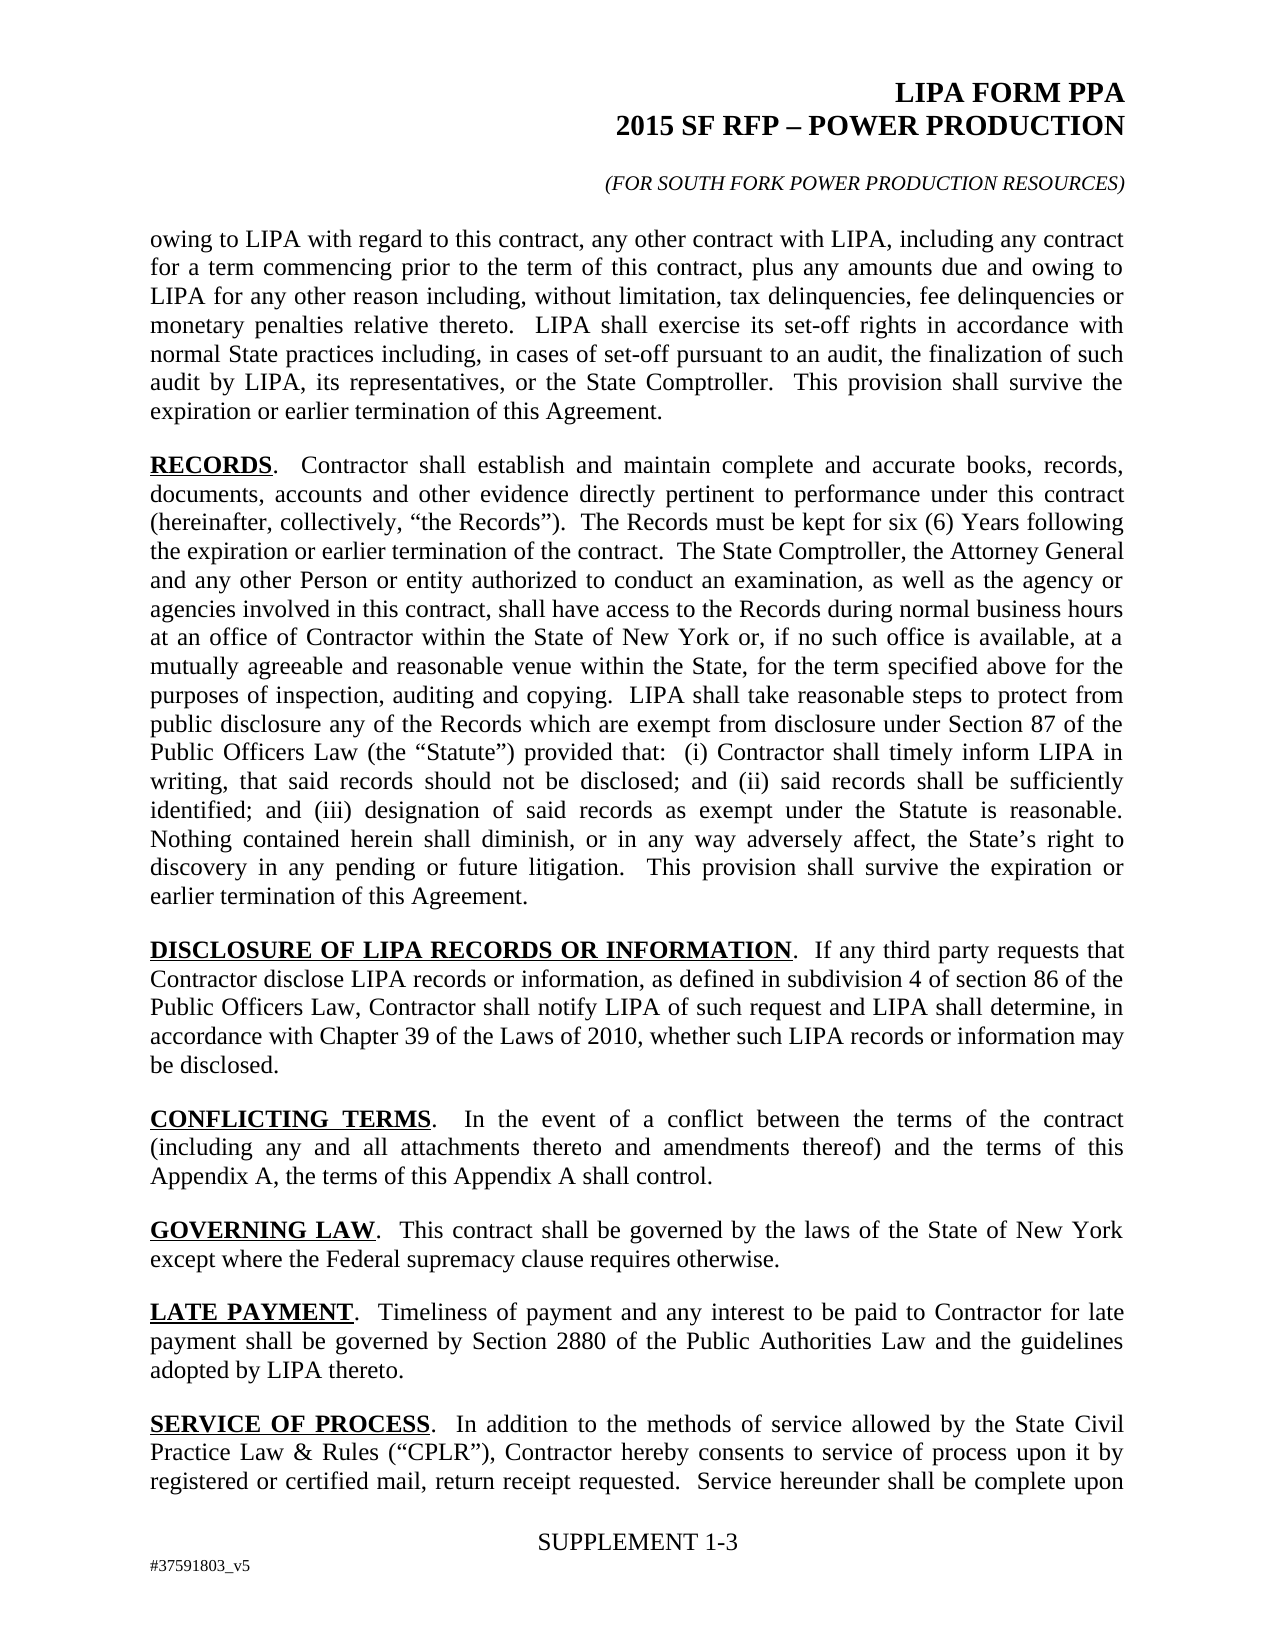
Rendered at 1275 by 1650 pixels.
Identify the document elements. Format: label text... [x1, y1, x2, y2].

text CONFLICTING TERMS. In the event of a conflict between the terms of the contract (including any and all attachments thereto and amendments thereof) and the terms of this Appendix A, the terms of this Appendix A shall control. [150, 1104, 1125, 1190]
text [150, 1409, 1125, 1495]
text GOVERNING LAW. This contract shall be governed by the laws of the State of New York except where the Federal supremacy clause requires otherwise. [150, 1215, 1125, 1272]
text RECORDS. Contractor shall establish and maintain complete and accurate books, records, documents, accounts and other evidence directly pertinent to performance under this contract (hereinafter, collectively, “the Records”). The Records must be kept for six (6) Years following the expiration or earlier termination of the contract. The State Comptroller, the Attorney General and any other Person or entity authorized to conduct an examination, as well as the agency or agencies involved in this contract, shall have access to the Records during normal business hours at an office of Contractor within the State of New York or, if no such office is available, at a mutually agreeable and reasonable venue within the State, for the term specified above for the purposes of inspection, auditing and copying. LIPA shall take reasonable steps to protect from public disclosure any of the Records which are exempt from disclosure under Section 87 of the Public Officers Law (the “Statute”) provided that: (i) Contractor shall timely inform LIPA in writing, that said records should not be disclosed; and (ii) said records shall be sufficiently identified; and (iii) designation of said records as exempt under the Statute is reasonable. Nothing contained herein shall diminish, or in any way adversely affect, the State’s right to discovery in any pending or future litigation. This provision shall survive the expiration or earlier termination of this Agreement. [150, 450, 1125, 910]
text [150, 224, 1125, 425]
text DISCLOSURE OF LIPA RECORDS OR INFORMATION. If any third party requests that Contractor disclose LIPA records or information, as defined in subdivision 4 of section 86 of the Public Officers Law, Contractor shall notify LIPA of such request and LIPA shall determine, in accordance with Chapter 39 of the Laws of 2010, whether such LIPA records or information may be disclosed. [150, 935, 1125, 1079]
text LATE PAYMENT. Timeliness of payment and any interest to be paid to Contractor for late payment shall be governed by Section 2880 of the Public Authorities Law and the guidelines adopted by LIPA thereto. [150, 1297, 1125, 1384]
